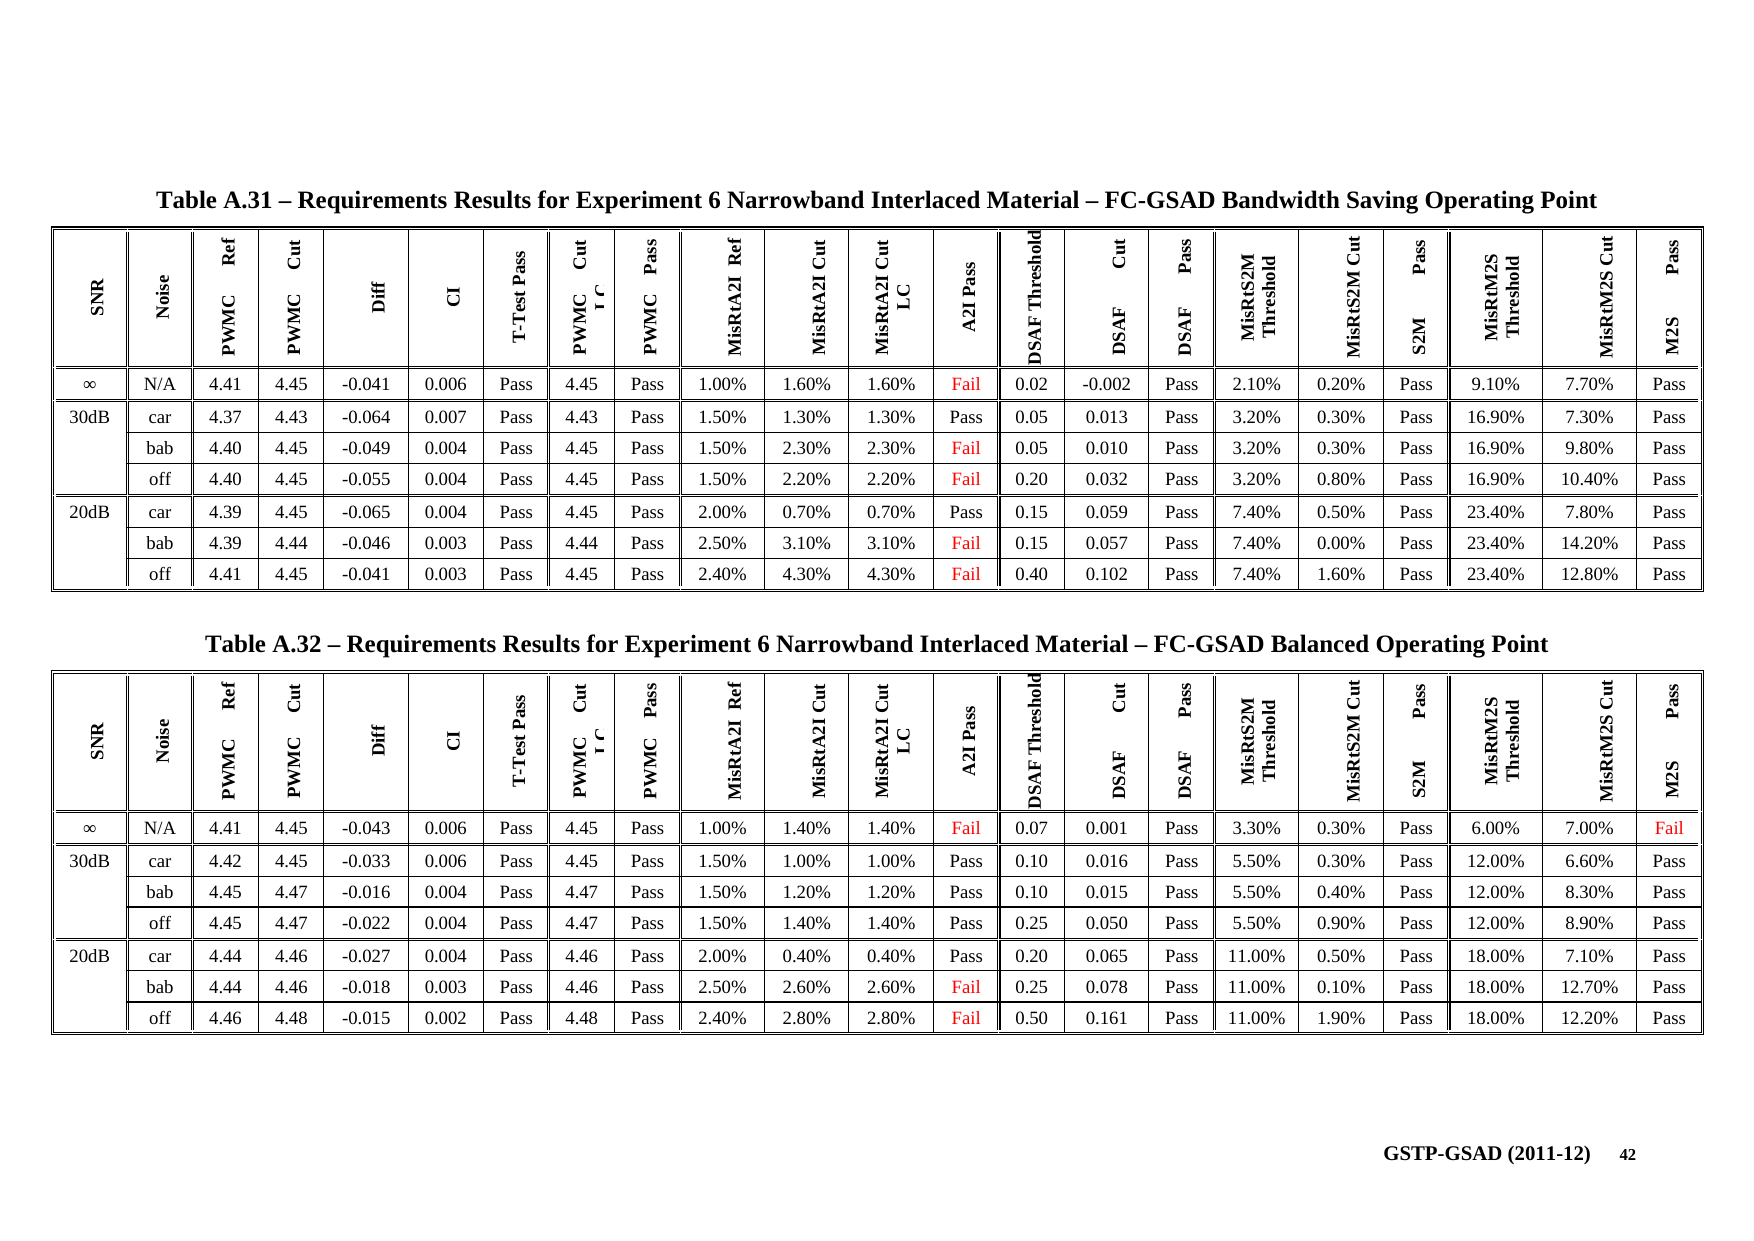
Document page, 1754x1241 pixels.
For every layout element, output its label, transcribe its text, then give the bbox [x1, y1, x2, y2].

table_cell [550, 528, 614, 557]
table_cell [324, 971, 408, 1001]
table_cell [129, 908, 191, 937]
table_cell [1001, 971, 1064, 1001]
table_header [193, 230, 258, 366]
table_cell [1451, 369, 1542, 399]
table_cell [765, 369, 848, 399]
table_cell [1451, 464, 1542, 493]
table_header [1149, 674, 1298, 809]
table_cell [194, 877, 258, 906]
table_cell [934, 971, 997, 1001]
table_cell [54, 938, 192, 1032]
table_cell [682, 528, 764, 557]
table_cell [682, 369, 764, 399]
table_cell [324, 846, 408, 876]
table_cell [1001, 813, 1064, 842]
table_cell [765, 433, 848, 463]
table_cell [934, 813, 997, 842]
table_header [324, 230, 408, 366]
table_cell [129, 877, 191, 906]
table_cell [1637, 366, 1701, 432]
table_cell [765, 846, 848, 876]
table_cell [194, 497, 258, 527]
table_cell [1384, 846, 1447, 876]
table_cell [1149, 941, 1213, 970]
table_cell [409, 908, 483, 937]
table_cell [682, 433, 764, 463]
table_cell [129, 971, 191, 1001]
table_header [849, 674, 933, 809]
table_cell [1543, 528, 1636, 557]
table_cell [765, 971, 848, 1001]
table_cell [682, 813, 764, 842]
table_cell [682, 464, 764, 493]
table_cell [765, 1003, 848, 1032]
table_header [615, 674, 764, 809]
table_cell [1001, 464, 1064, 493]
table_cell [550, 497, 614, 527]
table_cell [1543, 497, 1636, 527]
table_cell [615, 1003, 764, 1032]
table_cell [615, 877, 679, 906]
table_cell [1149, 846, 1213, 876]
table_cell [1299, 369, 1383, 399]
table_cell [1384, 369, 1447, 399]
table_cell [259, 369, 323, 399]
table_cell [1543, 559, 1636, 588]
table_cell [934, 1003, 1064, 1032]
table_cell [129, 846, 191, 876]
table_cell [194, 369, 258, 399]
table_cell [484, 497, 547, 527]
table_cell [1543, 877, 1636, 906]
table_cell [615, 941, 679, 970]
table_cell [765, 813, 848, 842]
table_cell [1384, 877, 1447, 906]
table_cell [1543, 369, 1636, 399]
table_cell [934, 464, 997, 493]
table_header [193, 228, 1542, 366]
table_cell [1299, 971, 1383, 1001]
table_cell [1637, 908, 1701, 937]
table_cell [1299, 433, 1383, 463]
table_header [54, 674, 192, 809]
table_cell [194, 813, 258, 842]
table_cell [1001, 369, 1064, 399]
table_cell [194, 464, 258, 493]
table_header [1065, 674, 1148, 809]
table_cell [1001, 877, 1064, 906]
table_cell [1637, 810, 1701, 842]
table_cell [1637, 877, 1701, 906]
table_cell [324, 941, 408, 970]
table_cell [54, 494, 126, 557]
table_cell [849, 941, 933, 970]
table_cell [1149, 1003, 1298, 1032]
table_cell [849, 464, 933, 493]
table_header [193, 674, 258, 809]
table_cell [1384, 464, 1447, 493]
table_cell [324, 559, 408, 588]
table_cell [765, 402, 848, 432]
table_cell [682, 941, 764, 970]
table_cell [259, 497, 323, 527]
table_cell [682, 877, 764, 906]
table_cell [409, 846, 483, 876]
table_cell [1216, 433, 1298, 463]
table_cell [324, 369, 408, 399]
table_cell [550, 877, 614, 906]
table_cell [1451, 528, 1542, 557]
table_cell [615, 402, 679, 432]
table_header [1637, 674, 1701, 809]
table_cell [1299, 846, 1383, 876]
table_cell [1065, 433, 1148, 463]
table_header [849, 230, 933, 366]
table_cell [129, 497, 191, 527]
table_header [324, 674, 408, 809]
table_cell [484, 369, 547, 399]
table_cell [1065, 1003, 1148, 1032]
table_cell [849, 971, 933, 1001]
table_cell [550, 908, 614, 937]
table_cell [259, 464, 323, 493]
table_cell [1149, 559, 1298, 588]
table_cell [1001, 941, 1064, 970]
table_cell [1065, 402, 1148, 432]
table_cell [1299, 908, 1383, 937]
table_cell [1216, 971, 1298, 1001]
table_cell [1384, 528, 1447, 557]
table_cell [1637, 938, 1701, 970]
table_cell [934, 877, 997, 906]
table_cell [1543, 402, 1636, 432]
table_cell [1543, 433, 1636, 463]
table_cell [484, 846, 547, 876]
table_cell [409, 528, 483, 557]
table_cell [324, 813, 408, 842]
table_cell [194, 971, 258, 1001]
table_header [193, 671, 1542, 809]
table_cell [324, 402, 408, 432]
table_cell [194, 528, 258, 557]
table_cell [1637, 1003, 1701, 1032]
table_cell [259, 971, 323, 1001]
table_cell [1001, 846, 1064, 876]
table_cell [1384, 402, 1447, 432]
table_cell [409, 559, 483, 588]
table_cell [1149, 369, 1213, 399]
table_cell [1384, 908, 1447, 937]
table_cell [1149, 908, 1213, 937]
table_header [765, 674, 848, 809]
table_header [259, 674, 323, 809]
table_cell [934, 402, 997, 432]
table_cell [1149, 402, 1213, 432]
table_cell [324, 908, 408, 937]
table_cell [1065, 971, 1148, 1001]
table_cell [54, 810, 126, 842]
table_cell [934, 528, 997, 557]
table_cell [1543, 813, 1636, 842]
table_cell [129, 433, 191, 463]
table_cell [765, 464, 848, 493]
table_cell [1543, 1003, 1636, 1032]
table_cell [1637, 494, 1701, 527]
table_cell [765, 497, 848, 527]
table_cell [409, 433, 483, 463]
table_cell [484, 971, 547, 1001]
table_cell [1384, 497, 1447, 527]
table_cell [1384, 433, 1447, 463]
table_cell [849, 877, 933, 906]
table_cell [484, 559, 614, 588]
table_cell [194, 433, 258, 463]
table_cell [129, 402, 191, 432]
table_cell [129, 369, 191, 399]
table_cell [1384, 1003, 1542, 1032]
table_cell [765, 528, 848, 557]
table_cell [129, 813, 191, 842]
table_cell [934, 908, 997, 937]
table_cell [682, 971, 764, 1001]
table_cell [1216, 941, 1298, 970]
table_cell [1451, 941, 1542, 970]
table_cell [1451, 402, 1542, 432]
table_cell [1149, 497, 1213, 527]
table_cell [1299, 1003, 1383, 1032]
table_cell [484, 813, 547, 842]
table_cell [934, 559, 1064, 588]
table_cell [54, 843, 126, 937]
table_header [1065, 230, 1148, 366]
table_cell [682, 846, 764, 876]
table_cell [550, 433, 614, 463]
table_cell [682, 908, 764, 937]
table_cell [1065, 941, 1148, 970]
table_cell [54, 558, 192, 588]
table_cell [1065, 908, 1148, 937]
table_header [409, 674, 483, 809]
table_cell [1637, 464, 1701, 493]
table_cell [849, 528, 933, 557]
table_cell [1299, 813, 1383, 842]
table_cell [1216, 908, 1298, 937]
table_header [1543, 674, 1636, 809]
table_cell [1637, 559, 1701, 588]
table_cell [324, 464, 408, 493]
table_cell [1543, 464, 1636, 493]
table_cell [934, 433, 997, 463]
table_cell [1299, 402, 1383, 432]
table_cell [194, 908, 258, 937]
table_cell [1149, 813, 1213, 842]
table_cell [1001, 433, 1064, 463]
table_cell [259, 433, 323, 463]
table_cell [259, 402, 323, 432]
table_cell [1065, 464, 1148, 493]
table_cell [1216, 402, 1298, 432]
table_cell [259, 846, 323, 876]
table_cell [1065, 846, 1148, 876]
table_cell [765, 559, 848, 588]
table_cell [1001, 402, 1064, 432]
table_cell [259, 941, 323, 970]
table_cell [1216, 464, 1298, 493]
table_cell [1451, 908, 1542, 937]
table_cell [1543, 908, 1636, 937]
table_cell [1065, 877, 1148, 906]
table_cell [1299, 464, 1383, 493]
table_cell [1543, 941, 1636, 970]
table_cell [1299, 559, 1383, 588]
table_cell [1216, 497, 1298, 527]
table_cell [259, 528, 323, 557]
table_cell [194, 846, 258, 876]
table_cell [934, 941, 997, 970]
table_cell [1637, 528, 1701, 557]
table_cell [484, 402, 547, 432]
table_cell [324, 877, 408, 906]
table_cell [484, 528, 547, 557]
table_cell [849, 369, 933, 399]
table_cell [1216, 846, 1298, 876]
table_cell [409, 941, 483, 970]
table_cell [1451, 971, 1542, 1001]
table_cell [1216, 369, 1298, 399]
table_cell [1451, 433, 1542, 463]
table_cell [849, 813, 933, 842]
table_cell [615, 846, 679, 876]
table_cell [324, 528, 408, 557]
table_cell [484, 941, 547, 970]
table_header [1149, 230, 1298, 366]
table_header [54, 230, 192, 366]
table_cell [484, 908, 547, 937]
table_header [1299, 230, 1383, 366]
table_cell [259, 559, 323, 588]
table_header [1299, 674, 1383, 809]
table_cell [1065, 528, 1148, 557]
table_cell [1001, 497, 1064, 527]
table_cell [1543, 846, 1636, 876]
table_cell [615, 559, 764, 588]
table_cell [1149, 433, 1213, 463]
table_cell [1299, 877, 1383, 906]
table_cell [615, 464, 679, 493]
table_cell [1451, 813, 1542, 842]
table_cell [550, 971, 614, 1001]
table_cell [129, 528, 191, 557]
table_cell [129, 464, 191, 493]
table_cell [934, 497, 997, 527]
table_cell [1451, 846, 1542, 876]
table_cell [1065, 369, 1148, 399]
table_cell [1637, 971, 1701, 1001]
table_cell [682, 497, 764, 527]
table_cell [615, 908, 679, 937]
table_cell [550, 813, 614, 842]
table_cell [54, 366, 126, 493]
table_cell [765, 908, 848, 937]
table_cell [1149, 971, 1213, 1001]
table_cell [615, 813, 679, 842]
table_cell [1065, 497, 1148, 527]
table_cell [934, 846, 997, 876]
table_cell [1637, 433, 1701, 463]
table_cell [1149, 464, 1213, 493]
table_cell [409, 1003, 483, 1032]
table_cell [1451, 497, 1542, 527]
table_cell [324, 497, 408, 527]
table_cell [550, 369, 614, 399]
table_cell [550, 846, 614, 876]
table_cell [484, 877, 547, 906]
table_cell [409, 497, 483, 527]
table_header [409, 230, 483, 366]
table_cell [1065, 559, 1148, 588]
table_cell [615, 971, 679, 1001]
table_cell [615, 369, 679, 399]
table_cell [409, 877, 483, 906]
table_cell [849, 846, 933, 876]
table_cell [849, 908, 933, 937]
title Table A.31 – Requirements Results for Experiment 6 Narrowband Interlaced Material – FC-GSAD Bandwidth Saving Operating Point [118, 185, 1636, 214]
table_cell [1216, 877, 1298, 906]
title Table A.32 – Requirements Results for Experiment 6 Narrowband Interlaced Material – FC-GSAD Balanced Operating Point [118, 629, 1636, 658]
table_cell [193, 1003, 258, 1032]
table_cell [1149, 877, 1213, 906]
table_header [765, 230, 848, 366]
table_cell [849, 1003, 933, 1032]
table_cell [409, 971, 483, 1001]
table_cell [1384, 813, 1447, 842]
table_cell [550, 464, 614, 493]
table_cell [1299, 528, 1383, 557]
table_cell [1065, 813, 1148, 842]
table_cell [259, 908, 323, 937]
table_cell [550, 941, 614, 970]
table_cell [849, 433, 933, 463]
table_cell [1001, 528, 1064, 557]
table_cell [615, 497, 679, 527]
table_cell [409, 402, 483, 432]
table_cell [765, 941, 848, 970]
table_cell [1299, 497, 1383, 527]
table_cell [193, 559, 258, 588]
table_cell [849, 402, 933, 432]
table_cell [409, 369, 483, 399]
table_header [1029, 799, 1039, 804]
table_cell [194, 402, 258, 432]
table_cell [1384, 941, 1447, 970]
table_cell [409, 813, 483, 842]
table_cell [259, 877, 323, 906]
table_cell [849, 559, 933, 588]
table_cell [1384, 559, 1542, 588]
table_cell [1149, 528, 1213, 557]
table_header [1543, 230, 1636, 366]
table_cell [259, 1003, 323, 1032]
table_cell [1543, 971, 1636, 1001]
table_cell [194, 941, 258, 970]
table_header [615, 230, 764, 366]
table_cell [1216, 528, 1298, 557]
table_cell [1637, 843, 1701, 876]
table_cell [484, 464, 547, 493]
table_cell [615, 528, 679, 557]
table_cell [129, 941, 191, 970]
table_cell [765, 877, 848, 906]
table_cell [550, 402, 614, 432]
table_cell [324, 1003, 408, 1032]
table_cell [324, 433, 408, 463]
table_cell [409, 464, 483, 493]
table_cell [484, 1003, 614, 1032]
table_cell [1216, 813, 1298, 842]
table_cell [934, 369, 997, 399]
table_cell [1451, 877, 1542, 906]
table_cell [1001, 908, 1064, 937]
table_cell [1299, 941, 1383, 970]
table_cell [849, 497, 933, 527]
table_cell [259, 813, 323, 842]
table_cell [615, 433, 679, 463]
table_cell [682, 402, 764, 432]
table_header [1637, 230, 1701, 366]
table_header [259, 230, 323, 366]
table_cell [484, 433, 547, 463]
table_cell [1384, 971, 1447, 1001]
